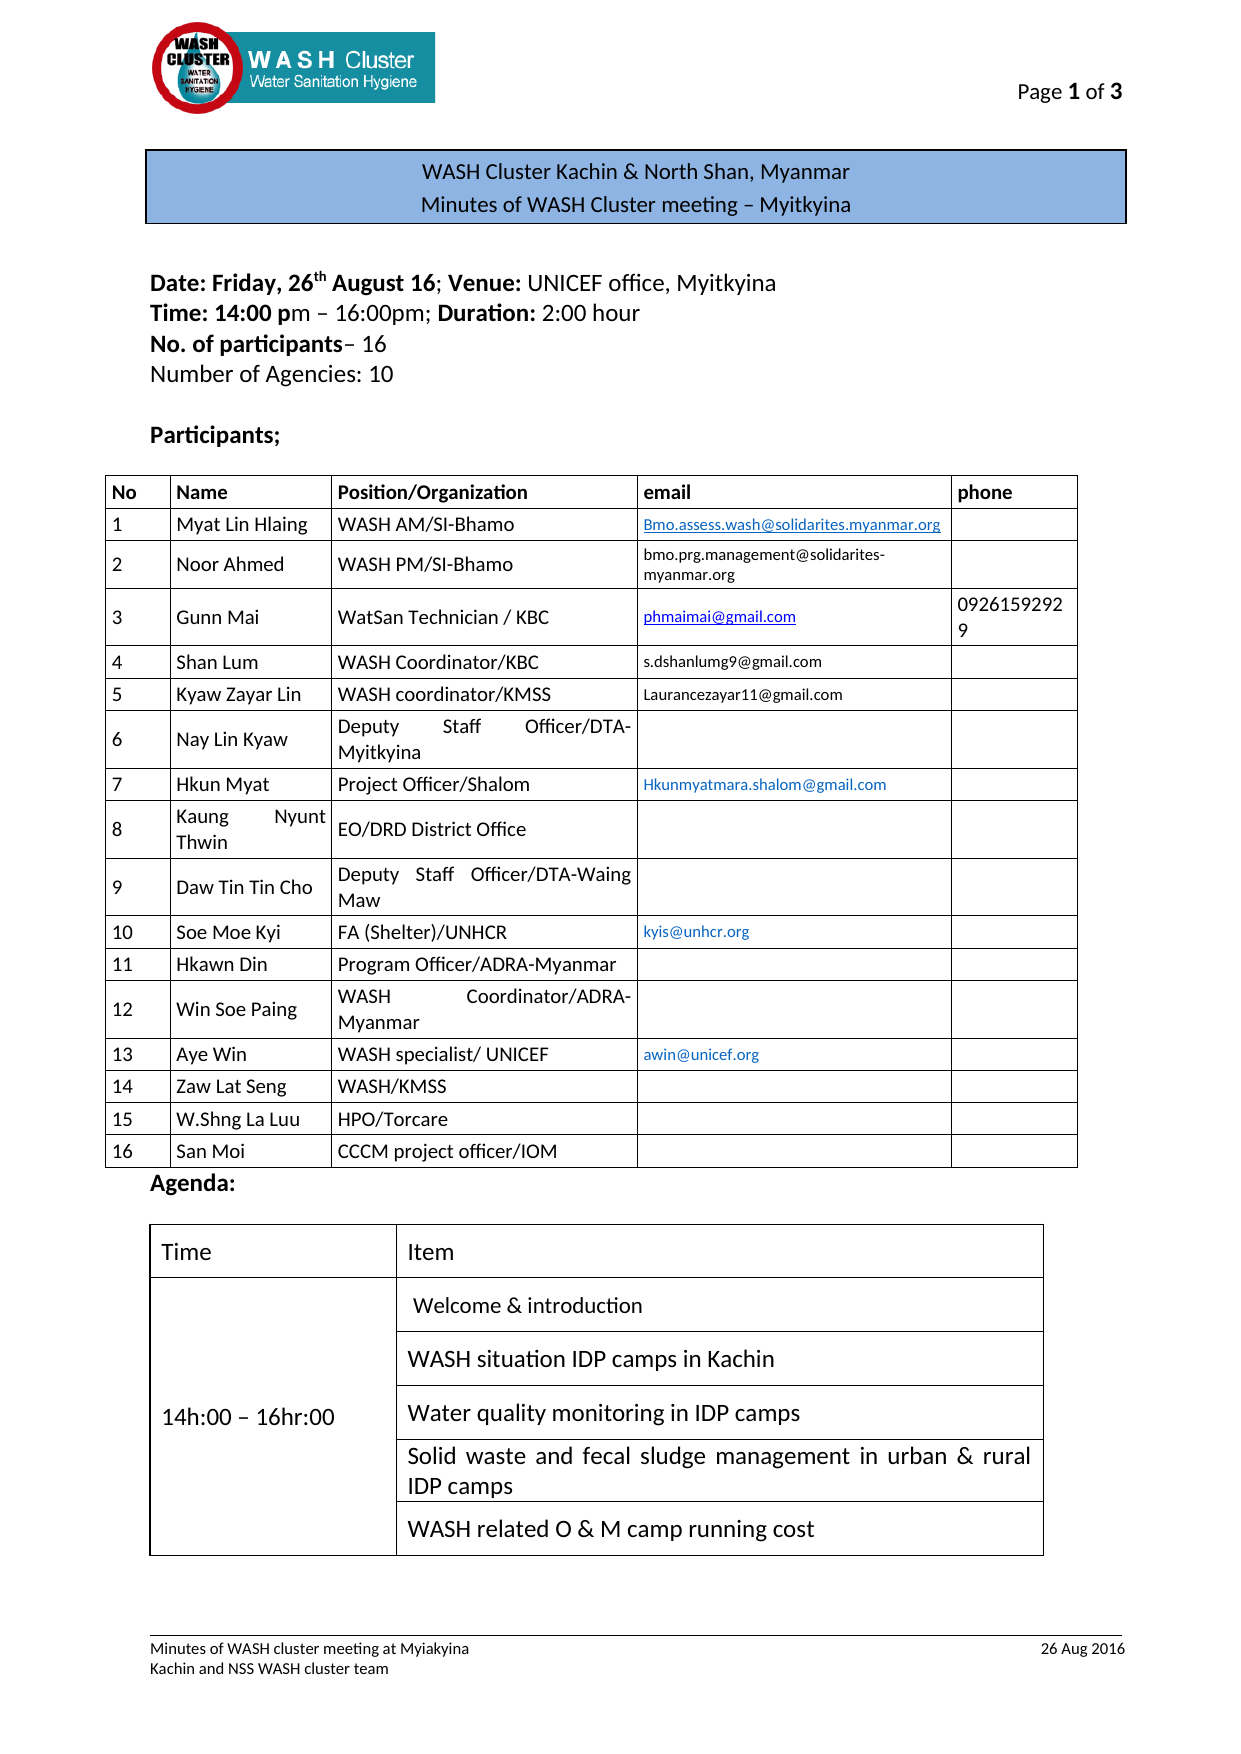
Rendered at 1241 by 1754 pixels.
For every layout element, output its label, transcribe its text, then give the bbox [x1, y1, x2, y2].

table_cell s.dshanlumg9@gmail.com [638, 646, 951, 677]
text Number of Agencies: 10 [150, 358, 1122, 389]
table_cell bmo.prg.management@solidarites-myanmar.org [638, 541, 951, 587]
table_cell Kaung Nyunt Thwin [171, 801, 331, 857]
table_cell WASH specialist/ UNICEF [332, 1039, 637, 1070]
text Participants; [150, 419, 1122, 450]
table_cell Welcome & introduction [397, 1278, 1043, 1331]
table_cell Program Officer/ADRA-Myanmar [332, 949, 637, 980]
table_cell Gunn Mai [171, 589, 331, 645]
table_cell W.Shng La Luu [171, 1103, 331, 1134]
table_header Name [171, 476, 331, 508]
table_cell 4 [106, 646, 170, 677]
table_cell Aye Win [171, 1039, 331, 1070]
table_cell 14 [106, 1071, 170, 1102]
text No. of participants– 16 [150, 328, 1122, 358]
table_cell [952, 646, 1077, 677]
table_cell WASH AM/SI-Bhamo [332, 509, 637, 540]
table_cell 13 [106, 1039, 170, 1070]
table_cell Hkunmyatmara.shalom@gmail.com [638, 769, 951, 800]
picture [150, 20, 436, 115]
table_cell San Moi [171, 1135, 331, 1167]
table_cell [952, 1039, 1077, 1070]
table_cell WASH Coordinator/ADRA-Myanmar [332, 981, 637, 1037]
table_cell Laurancezayar11@gmail.com [638, 679, 951, 710]
table_cell [952, 859, 1077, 915]
table_cell 12 [106, 981, 170, 1037]
table_cell 2 [106, 541, 170, 587]
table_cell Hkun Myat [171, 769, 331, 800]
table_cell [952, 711, 1077, 767]
table_cell Solid waste and fecal sludge management in urban & rural IDP camps [397, 1440, 1043, 1501]
table_cell kyis@unhcr.org [638, 916, 951, 947]
table_header No [106, 476, 170, 508]
table_cell [952, 769, 1077, 800]
text Agenda: [150, 1168, 1122, 1198]
table_cell 8 [106, 801, 170, 857]
table_cell 10 [106, 916, 170, 947]
table_header phone [952, 476, 1077, 508]
table_cell Water quality monitoring in IDP camps [397, 1386, 1043, 1439]
table_cell 11 [106, 949, 170, 980]
table_cell [952, 981, 1077, 1037]
table_cell Kyaw Zayar Lin [171, 679, 331, 710]
table_cell Bmo.assess.wash@solidarites.myanmar.org [638, 509, 951, 540]
table_header email [638, 476, 951, 508]
table_cell 6 [106, 711, 170, 767]
table_cell HPO/Torcare [332, 1103, 637, 1134]
table_cell EO/DRD District Office [332, 801, 637, 857]
table_cell 1 [106, 509, 170, 540]
table_cell WASH related O & M camp running cost [397, 1502, 1043, 1555]
table_cell Deputy Staff Officer/DTA-Waing Maw [332, 859, 637, 915]
table_cell [952, 916, 1077, 947]
table_cell [638, 859, 951, 915]
table_cell CCCM project officer/IOM [332, 1135, 637, 1167]
table_cell 14h:00 – 16hr:00 [151, 1278, 396, 1555]
table_cell Win Soe Paing [171, 981, 331, 1037]
table_cell WASH coordinator/KMSS [332, 679, 637, 710]
table_cell [952, 1103, 1077, 1134]
table_cell WASH/KMSS [332, 1071, 637, 1102]
table_cell phmaimai@gmail.com [638, 589, 951, 645]
table_cell Daw Tin Tin Cho [171, 859, 331, 915]
table_cell [952, 1071, 1077, 1102]
table_cell [952, 949, 1077, 980]
table_cell [952, 801, 1077, 857]
table_cell Shan Lum [171, 646, 331, 677]
table_cell WASH situation IDP camps in Kachin [397, 1332, 1043, 1385]
table_cell 3 [106, 589, 170, 645]
table_cell WASH PM/SI-Bhamo [332, 541, 637, 587]
table_cell Myat Lin Hlaing [171, 509, 331, 540]
table_cell Deputy Staff Officer/DTA-Myitkyina [332, 711, 637, 767]
table_cell 15 [106, 1103, 170, 1134]
table_cell WatSan Technician / KBC [332, 589, 637, 645]
table_cell [638, 981, 951, 1037]
table_cell Soe Moe Kyi [171, 916, 331, 947]
table_cell [638, 1135, 951, 1167]
table_cell [638, 801, 951, 857]
table_cell [952, 1135, 1077, 1167]
table_cell 09261592929 [952, 589, 1077, 645]
table_cell awin@unicef.org [638, 1039, 951, 1070]
table_cell Hkawn Din [171, 949, 331, 980]
table_cell WASH Coordinator/KBC [332, 646, 637, 677]
text Time: 14:00 pm – 16:00pm; Duration: 2:00 hour [150, 297, 1122, 328]
table_cell [638, 1071, 951, 1102]
table_cell [638, 1103, 951, 1134]
table_cell 16 [106, 1135, 170, 1167]
table_header Time [151, 1225, 396, 1277]
table_cell FA (Shelter)/UNHCR [332, 916, 637, 947]
table_cell Project Officer/Shalom [332, 769, 637, 800]
table_cell 7 [106, 769, 170, 800]
table_cell [952, 679, 1077, 710]
table_cell [952, 541, 1077, 587]
table_cell Noor Ahmed [171, 541, 331, 587]
table_cell [638, 949, 951, 980]
table_header Position/Organization [332, 476, 637, 508]
table_cell [638, 711, 951, 767]
table_header Item [397, 1225, 1043, 1277]
text Date: Friday, 26th August 16; Venue: UNICEF office, Myitkyina [150, 267, 1122, 297]
table_cell Nay Lin Kyaw [171, 711, 331, 767]
table_cell 9 [106, 859, 170, 915]
table_cell Zaw Lat Seng [171, 1071, 331, 1102]
table_cell [952, 509, 1077, 540]
table_cell 5 [106, 679, 170, 710]
